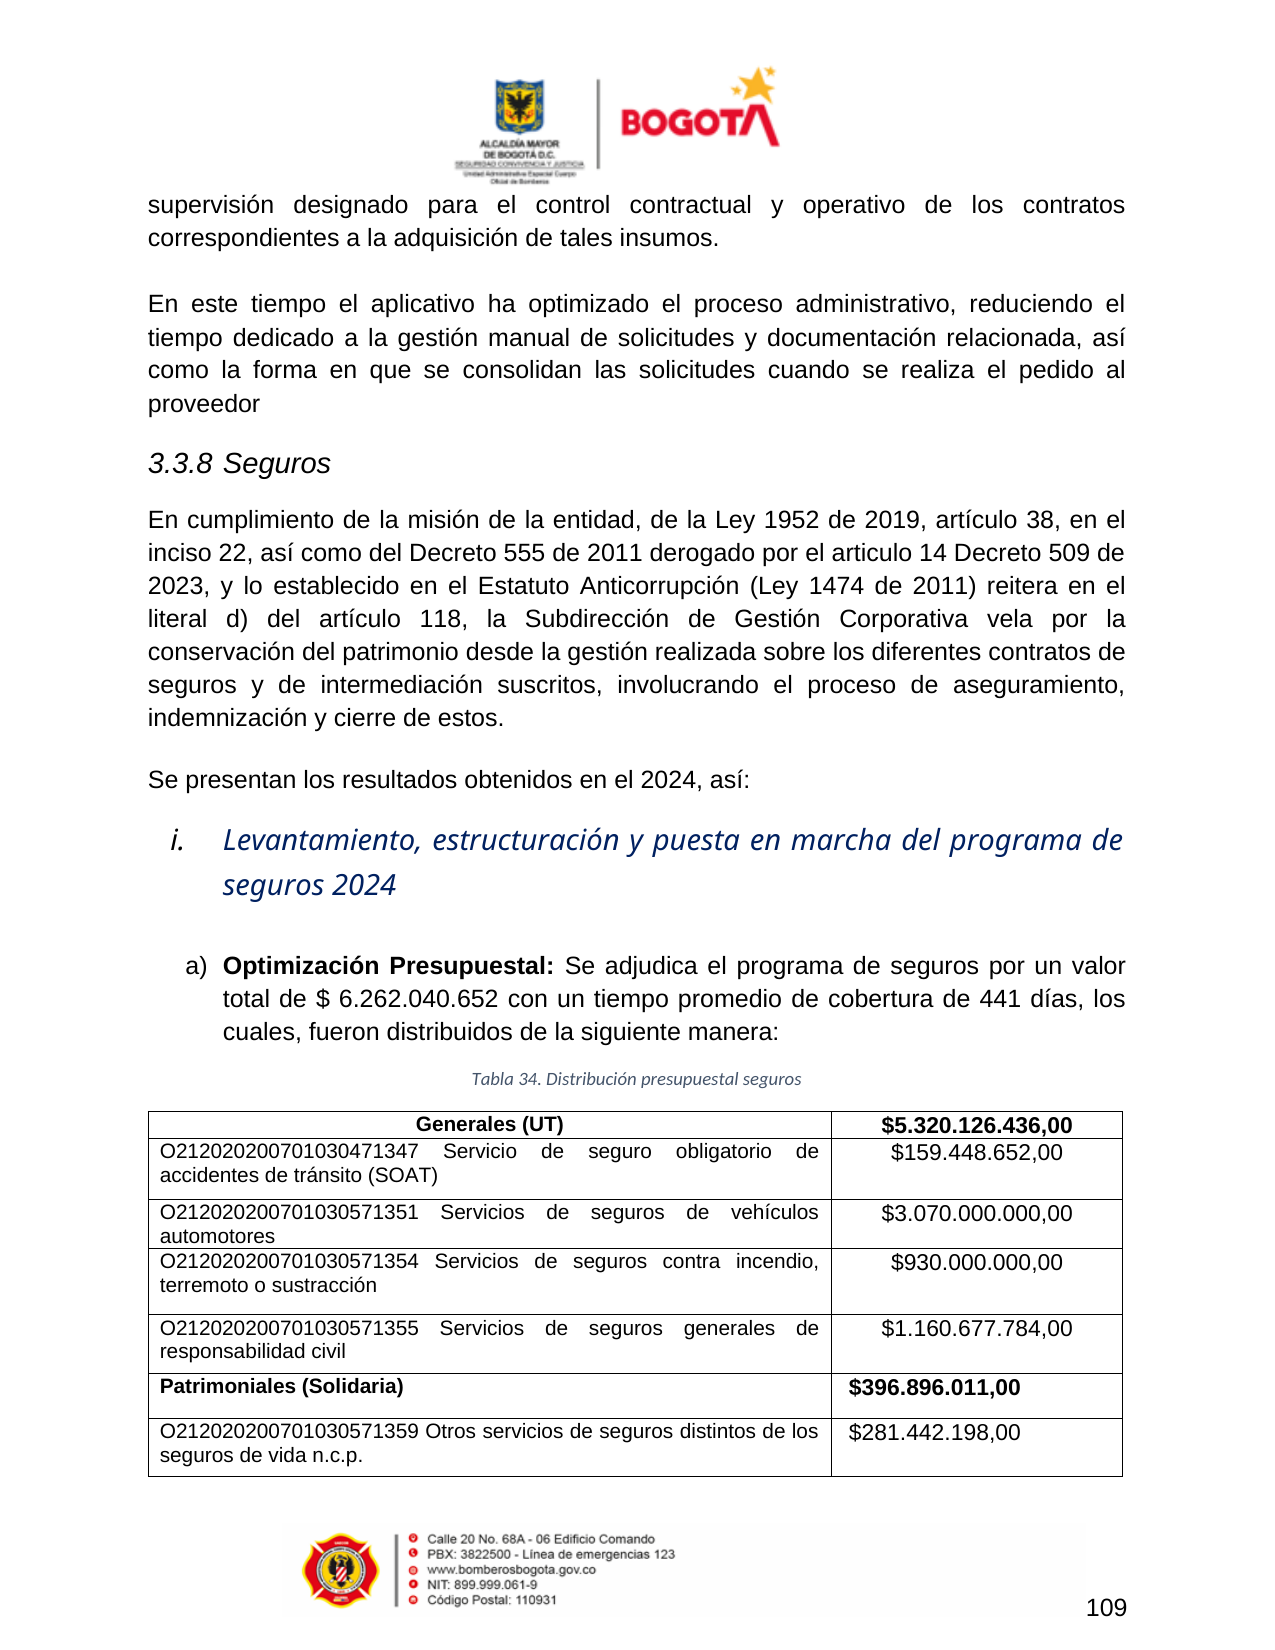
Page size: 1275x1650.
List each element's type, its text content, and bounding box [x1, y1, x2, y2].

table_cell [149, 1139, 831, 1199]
text En este tiempo el aplicativo ha optimizado el proceso administrativo, reduciendo el tiempo dedicado a la gestión manual de solicitudes y documentación relacionada, así como la forma en que se consolidan las solicitudes cuando se realiza el pedido al proveedor [148, 289, 1127, 417]
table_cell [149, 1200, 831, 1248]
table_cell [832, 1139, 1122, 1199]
text Se presentan los resultados obtenidos en el 2024, así: [148, 765, 1127, 794]
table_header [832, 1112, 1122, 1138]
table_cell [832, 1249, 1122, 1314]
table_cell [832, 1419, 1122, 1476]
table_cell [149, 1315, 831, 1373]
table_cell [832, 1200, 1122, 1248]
subtitle Seguros [148, 447, 1127, 480]
list Optimización Presupuestal: Se adjudica el programa de seguros por un valor total de $ 6.262.040.652 con un tiempo promedio de cobertura de 441 días, los cuales, fueron distribuidos de la siguiente manera: [185, 951, 1127, 1046]
picture [282, 1523, 1086, 1617]
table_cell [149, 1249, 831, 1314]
picture [431, 46, 785, 191]
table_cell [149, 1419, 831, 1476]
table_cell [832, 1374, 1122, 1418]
text En cumplimiento de la misión de la entidad, de la Ley 1952 de 2019, artículo 38, en el inciso 22, así como del Decreto 555 de 2011 derogado por el articulo 14 Decreto 509 de 2023, y lo establecido en el Estatuto Anticorrupción (Ley 1474 de 2011) reitera en el literal d) del artículo 118, la Subdirección de Gestión Corporativa vela por la conservación del patrimonio desde la gestión realizada sobre los diferentes contratos de seguros y de intermediación suscritos, involucrando el proceso de aseguramiento, indemnización y cierre de estos. [148, 505, 1127, 732]
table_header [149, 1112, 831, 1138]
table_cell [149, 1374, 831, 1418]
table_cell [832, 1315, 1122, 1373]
subtitle Levantamiento, estructuración y puesta en marcha del programa de seguros 2024 [185, 819, 1127, 904]
